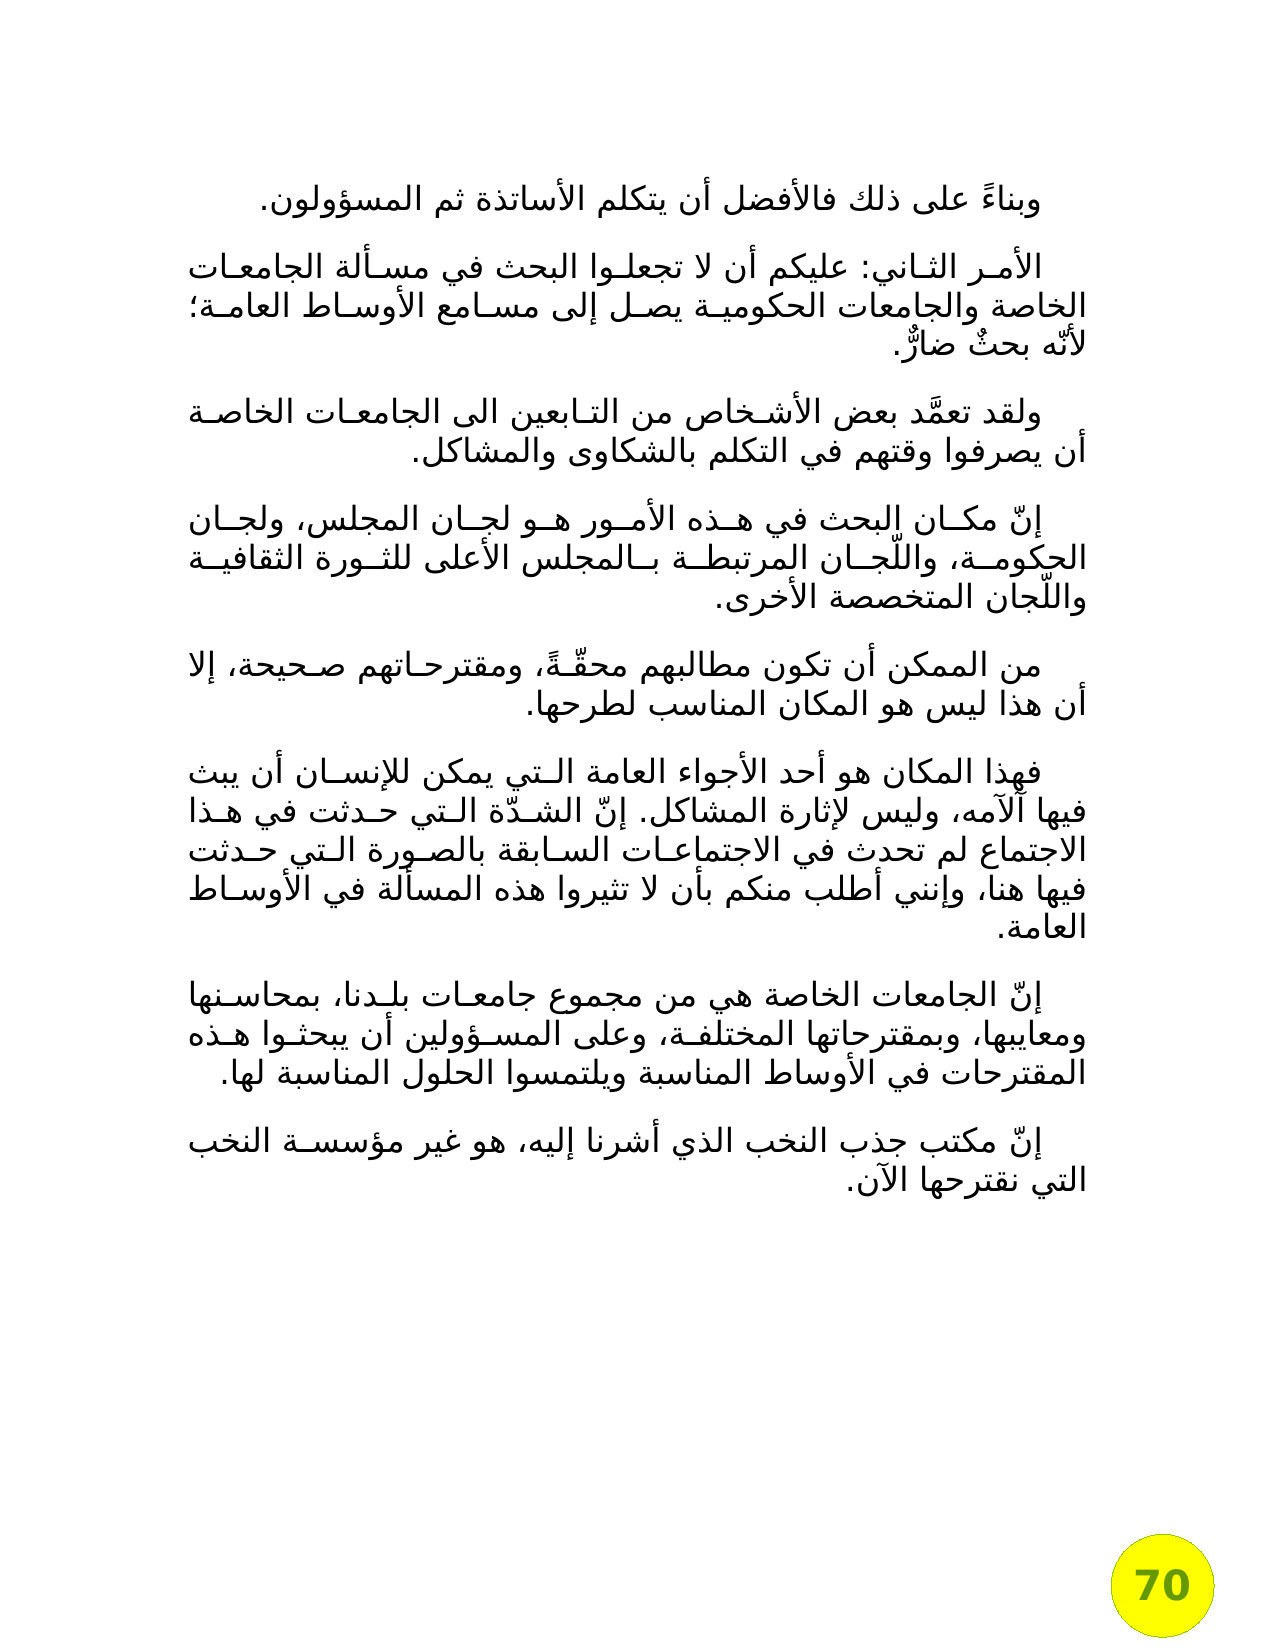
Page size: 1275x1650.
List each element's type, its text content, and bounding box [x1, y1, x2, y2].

text وبناءً على ذلك فالأفضل أن يتكلم الأساتذة ثم المسؤولون. [187, 179, 1087, 218]
text إنّ الجامعات الخاصة هي من مجموع جامعات بلدنا، بمحاسنها ومعايبها، وبمقترحاتها المختلفة، وعلى المسؤولين أن يبحثوا هذه المقترحات في الأوساط المناسبة ويلتمسوا الحلول المناسبة لها. [187, 976, 1087, 1092]
text فهذا المكان هو أحد الأجواء العامة التي يمكن للإنسان أن يبث فيها آلآمه، وليس لإثارة المشاكل. إنّ الشدّة التي حدثت في هذا الاجتماع لم تحدث في الاجتماعات السابقة بالصورة التي حدثت فيها هنا، وإنني أطلب منكم بأن لا تثيروا هذه المسألة في الأوساط العامة. [187, 752, 1087, 947]
text إنّ مكتب جذب النخب الذي أشرنا إليه، هو غير مؤسسة النخب التي نقترحها الآن. [187, 1122, 1087, 1199]
text الأمر الثاني: عليكم أن لا تجعلوا البحث في مسألة الجامعات الخاصة والجامعات الحكومية يصل إلى مسامع الأوساط العامة؛ لأنّه بحثٌ ضارٌّ. [187, 247, 1087, 364]
text من الممكن أن تكون مطالبهم محقّةً، ومقترحاتهم صحيحة، إلا أن هذا ليس هو المكان المناسب لطرحها. [187, 646, 1087, 723]
text ولقد تعمَّد بعض الأشخاص من التابعين الى الجامعات الخاصة أن يصرفوا وقتهم في التكلم بالشكاوى والمشاكل. [187, 393, 1087, 471]
text إنّ مكان البحث في هذه الأمور هو لجان المجلس، ولجان الحكومة، واللّجان المرتبطة بالمجلس الأعلى للثورة الثقافية واللّجان المتخصصة الأخرى. [187, 500, 1087, 616]
